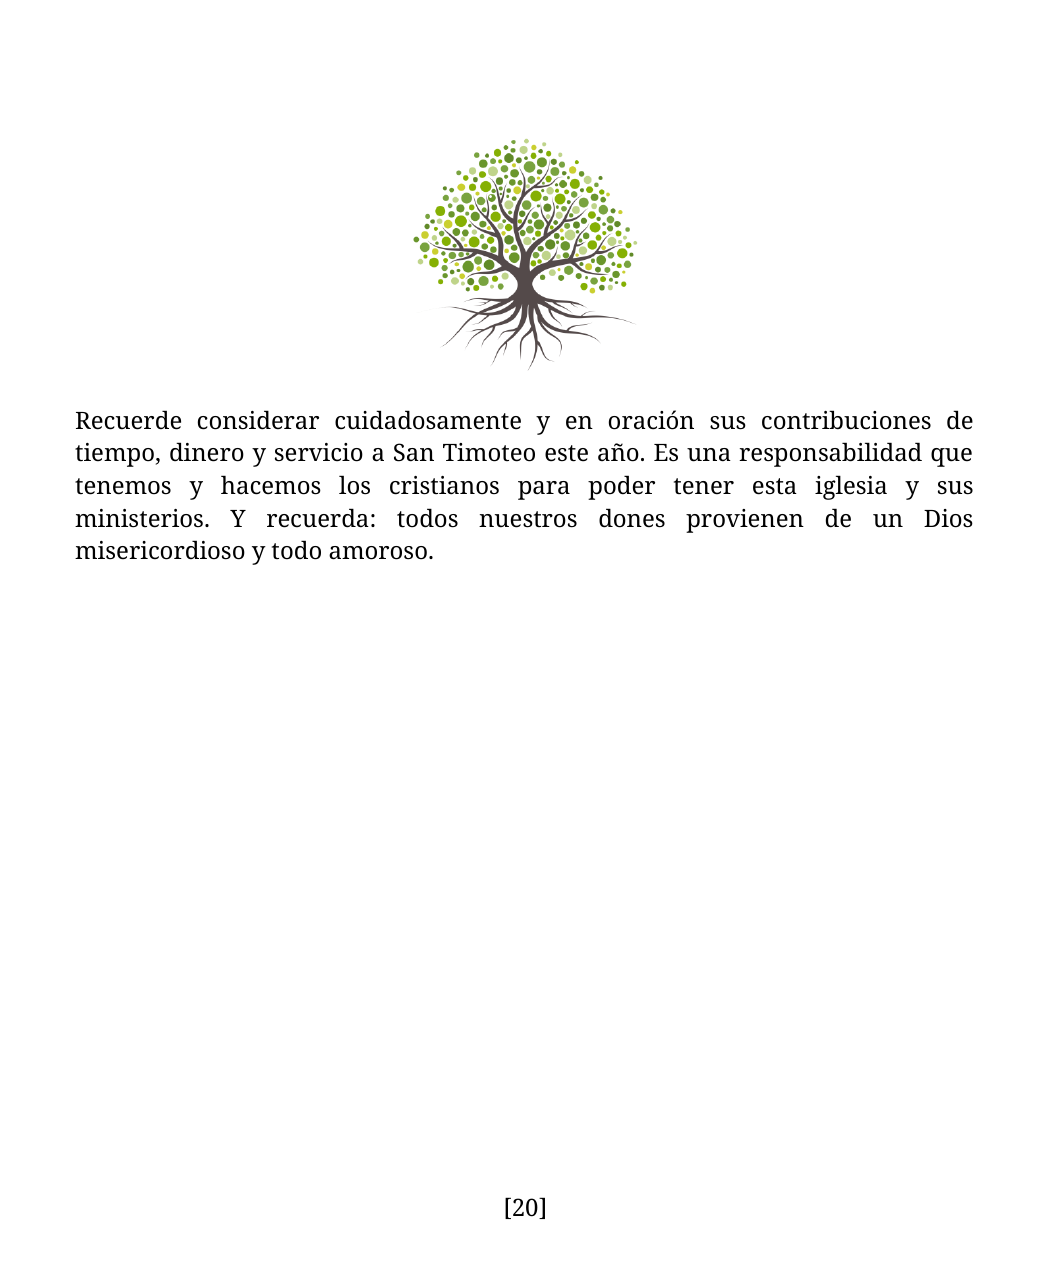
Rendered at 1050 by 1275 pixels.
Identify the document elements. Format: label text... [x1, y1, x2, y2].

text Recuerde considerar cuidadosamente y en oración sus contribuciones de tiempo, dinero y servicio a San Timoteo este año. Es una responsabilidad que tenemos y hacemos los cristianos para poder tener esta iglesia y sus ministerios. Y recuerda: todos nuestros dones provienen de un Dios misericordioso y todo amoroso. [75, 403, 975, 567]
picture [405, 126, 646, 371]
